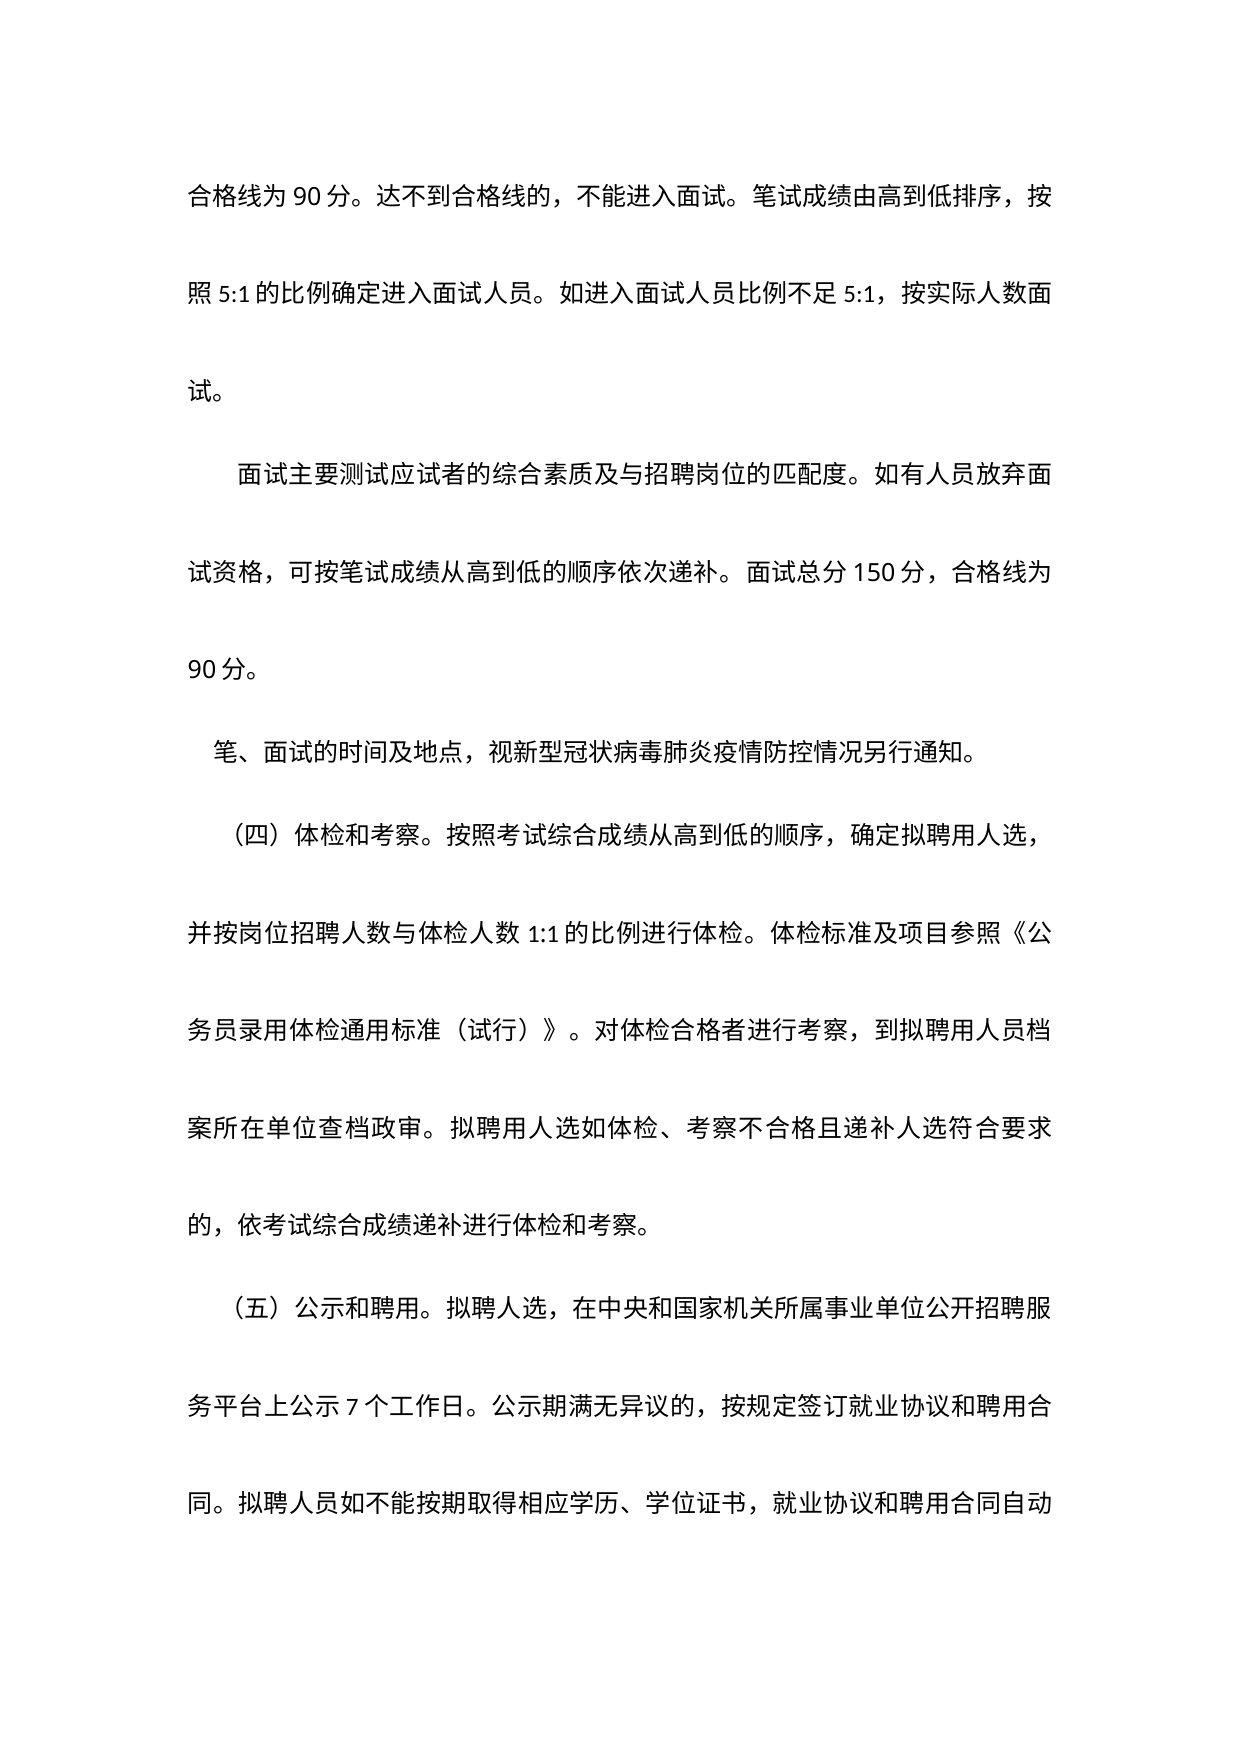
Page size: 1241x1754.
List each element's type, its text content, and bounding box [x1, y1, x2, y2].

text 面试主要测试应试者的综合素质及与招聘岗位的匹配度。如有人员放弃面试资格，可按笔试成绩从高到低的顺序依次递补。面试总分150分，合格线为90分。 [187, 440, 1053, 700]
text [187, 1274, 1053, 1534]
text 笔、面试的时间及地点，视新型冠状病毒肺炎疫情防控情况另行通知。 [187, 718, 1053, 783]
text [187, 162, 1053, 422]
text （四）体检和考察。按照考试综合成绩从高到低的顺序，确定拟聘用人选，并按岗位招聘人数与体检人数1:1的比例进行体检。体检标准及项目参照《公务员录用体检通用标准（试行）》。对体检合格者进行考察，到拟聘用人员档案所在单位查档政审。拟聘用人选如体检、考察不合格且递补人选符合要求的，依考试综合成绩递补进行体检和考察。 [187, 801, 1053, 1256]
